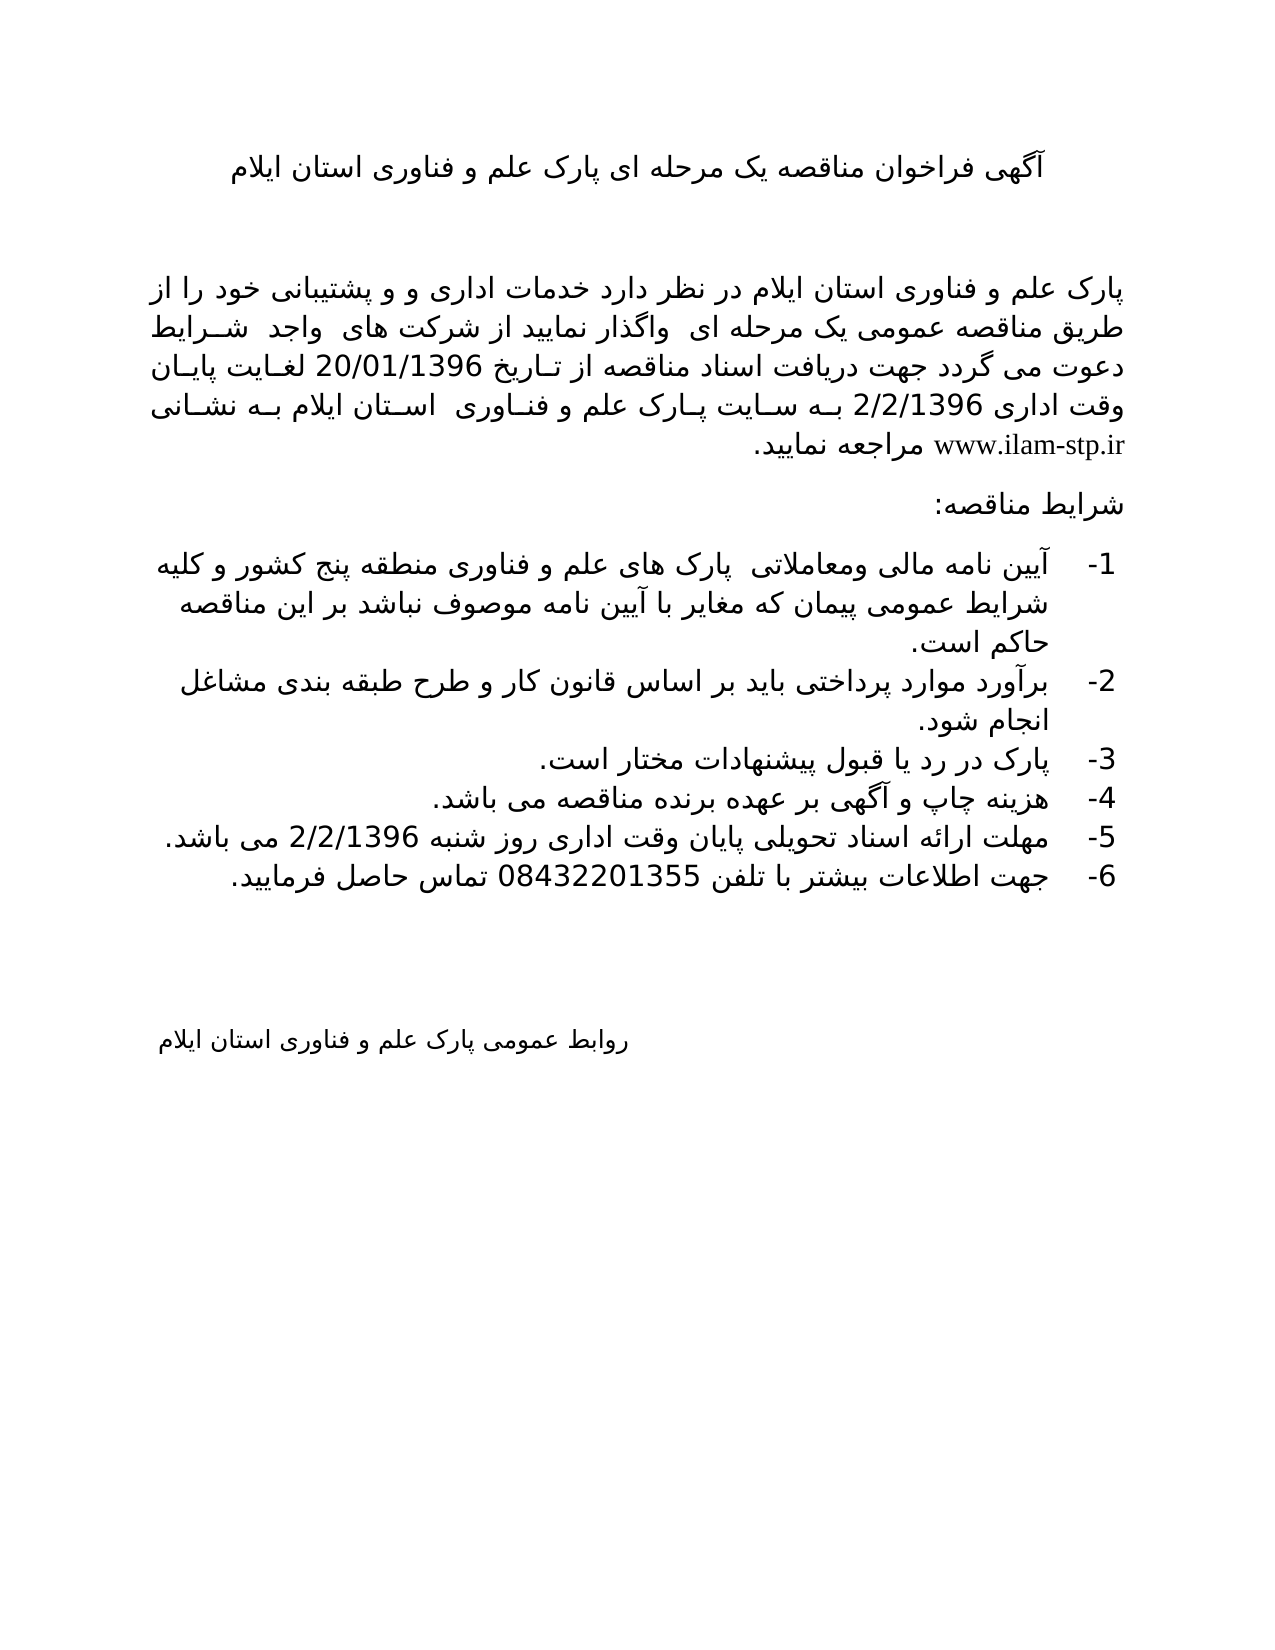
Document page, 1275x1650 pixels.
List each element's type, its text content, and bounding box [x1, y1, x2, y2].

list جهت اطلاعات بیشتر با تلفن 08432201355 تماس حاصل فرمایید. [150, 859, 1087, 893]
text روابط عمومی پارک علم و فناوری استان ایلام [150, 1025, 1125, 1054]
list مهلت ارائه اسناد تحویلی پایان وقت اداری روز شنبه 2/2/1396 می باشد. [150, 820, 1087, 854]
text شرایط مناقصه: [150, 487, 1125, 521]
text پارک علم و فناوری استان ایلام در نظر دارد خدمات اداری و و پشتیبانی خود را از طریق مناقصه عمومی یک مرحله ای واگذار نمایید از شرکت های واجد شرایط دعوت می گردد جهت دریافت اسناد مناقصه از تاریخ 20/01/1396 لغایت پایان وقت اداری 2/2/1396 به سایت پارک علم و فناوری استان ایلام به نشانی www.ilam-stp.ir مراجعه نمایید. [150, 272, 1125, 462]
list هزینه چاپ و آگهی بر عهده برنده مناقصه می باشد. [150, 781, 1087, 815]
list برآورد موارد پرداختی باید بر اساس قانون کار و طرح طبقه بندی مشاغل انجام شود. [150, 664, 1087, 737]
list پارک در رد یا قبول پیشنهادات مختار است. [150, 742, 1087, 776]
text آگهی فراخوان مناقصه یک مرحله ای پارک علم و فناوری استان ایلام [150, 150, 1125, 184]
list آیین نامه مالی ومعاملاتی پارک های علم و فناوری منطقه پنج کشور و کلیه شرایط عمومی پیمان که مغایر با آیین نامه موصوف نباشد بر این مناقصه حاکم است. [150, 547, 1087, 659]
